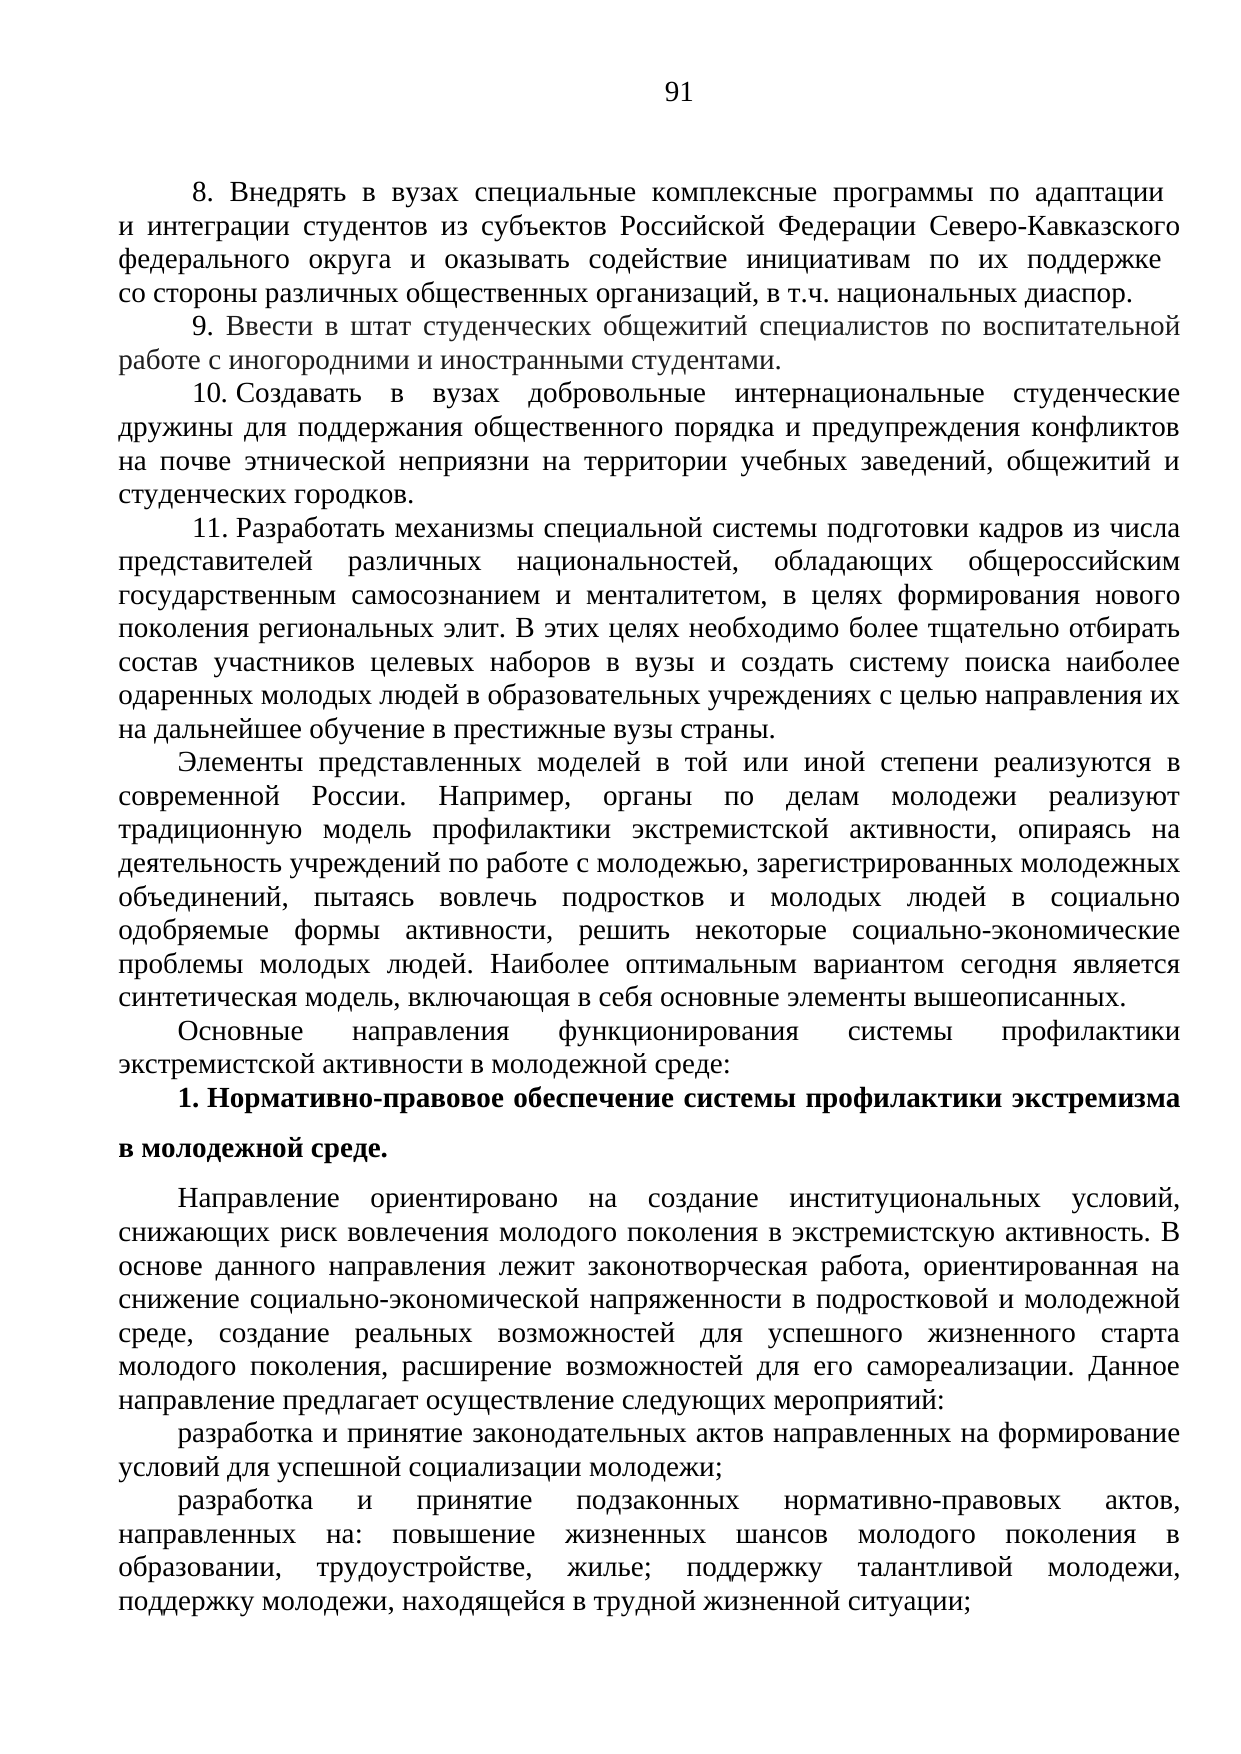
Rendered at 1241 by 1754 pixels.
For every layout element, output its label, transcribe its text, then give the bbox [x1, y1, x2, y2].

text разработка и принятие законодательных актов направленных на формирование условий для успешной социализации молодежи; [118, 1415, 1181, 1482]
text 10. Создавать в вузах добровольные интернациональные студенческие дружины для поддержания общественного порядка и предупреждения конфликтов на почве этнической неприязни на территории учебных заведений, общежитий и студенческих городков. [118, 376, 1181, 510]
list Нормативно-правовое обеспечение системы профилактики экстремизма в молодежной среде. [118, 1080, 1181, 1164]
text разработка и принятие подзаконных нормативно-правовых актов, направленных на: повышение жизненных шансов молодого поколения в образовании, трудоустройстве, жилье; поддержку талантливой молодежи, поддержку молодежи, находящейся в трудной жизненной ситуации; [118, 1482, 1181, 1617]
text Элементы представленных моделей в той или иной степени реализуются в современной России. Например, органы по делам молодежи реализуют традиционную модель профилактики экстремистской активности, опираясь на деятельность учреждений по работе с молодежью, зарегистрированных молодежных объединений, пытаясь вовлечь подростков и молодых людей в социально одобряемые формы активности, решить некоторые социально-экономические проблемы молодых людей. Наиболее оптимальным вариантом сегодня является синтетическая модель, включающая в себя основные элементы вышеописанных. [118, 744, 1181, 1013]
text Направление ориентировано на создание институциональных условий, снижающих риск вовлечения молодого поколения в экстремистскую активность. В основе данного направления лежит законотворческая работа, ориентированная на снижение социально-экономической напряженности в подростковой и молодежной среде, создание реальных возможностей для успешного жизненного старта молодого поколения, расширение возможностей для его самореализации. Данное направление предлагает осуществление следующих мероприятий: [118, 1181, 1181, 1415]
text 9. Ввести в штат студенческих общежитий специалистов по воспитательной работе с иногородними и иностранными студентами. [118, 308, 1181, 376]
text Основные направления функционирования системы профилактики экстремистской активности в молодежной среде: [118, 1013, 1181, 1080]
text 8. Внедрять в вузах специальные комплексные программы по адаптации и интеграции студентов из субъектов Российской Федерации Северо-Кавказского федерального округа и оказывать содействие инициативам по их поддержке со стороны различных общественных организаций, в т.ч. национальных диаспор. [118, 174, 1181, 308]
text 11. Разработать механизмы специальной системы подготовки кадров из числа представителей различных национальностей, обладающих общероссийским государственным самосознанием и менталитетом, в целях формирования нового поколения региональных элит. В этих целях необходимо более тщательно отбирать состав участников целевых наборов в вузы и создать систему поиска наиболее одаренных молодых людей в образовательных учреждениях с целью направления их на дальнейшее обучение в престижные вузы страны. [118, 510, 1181, 744]
